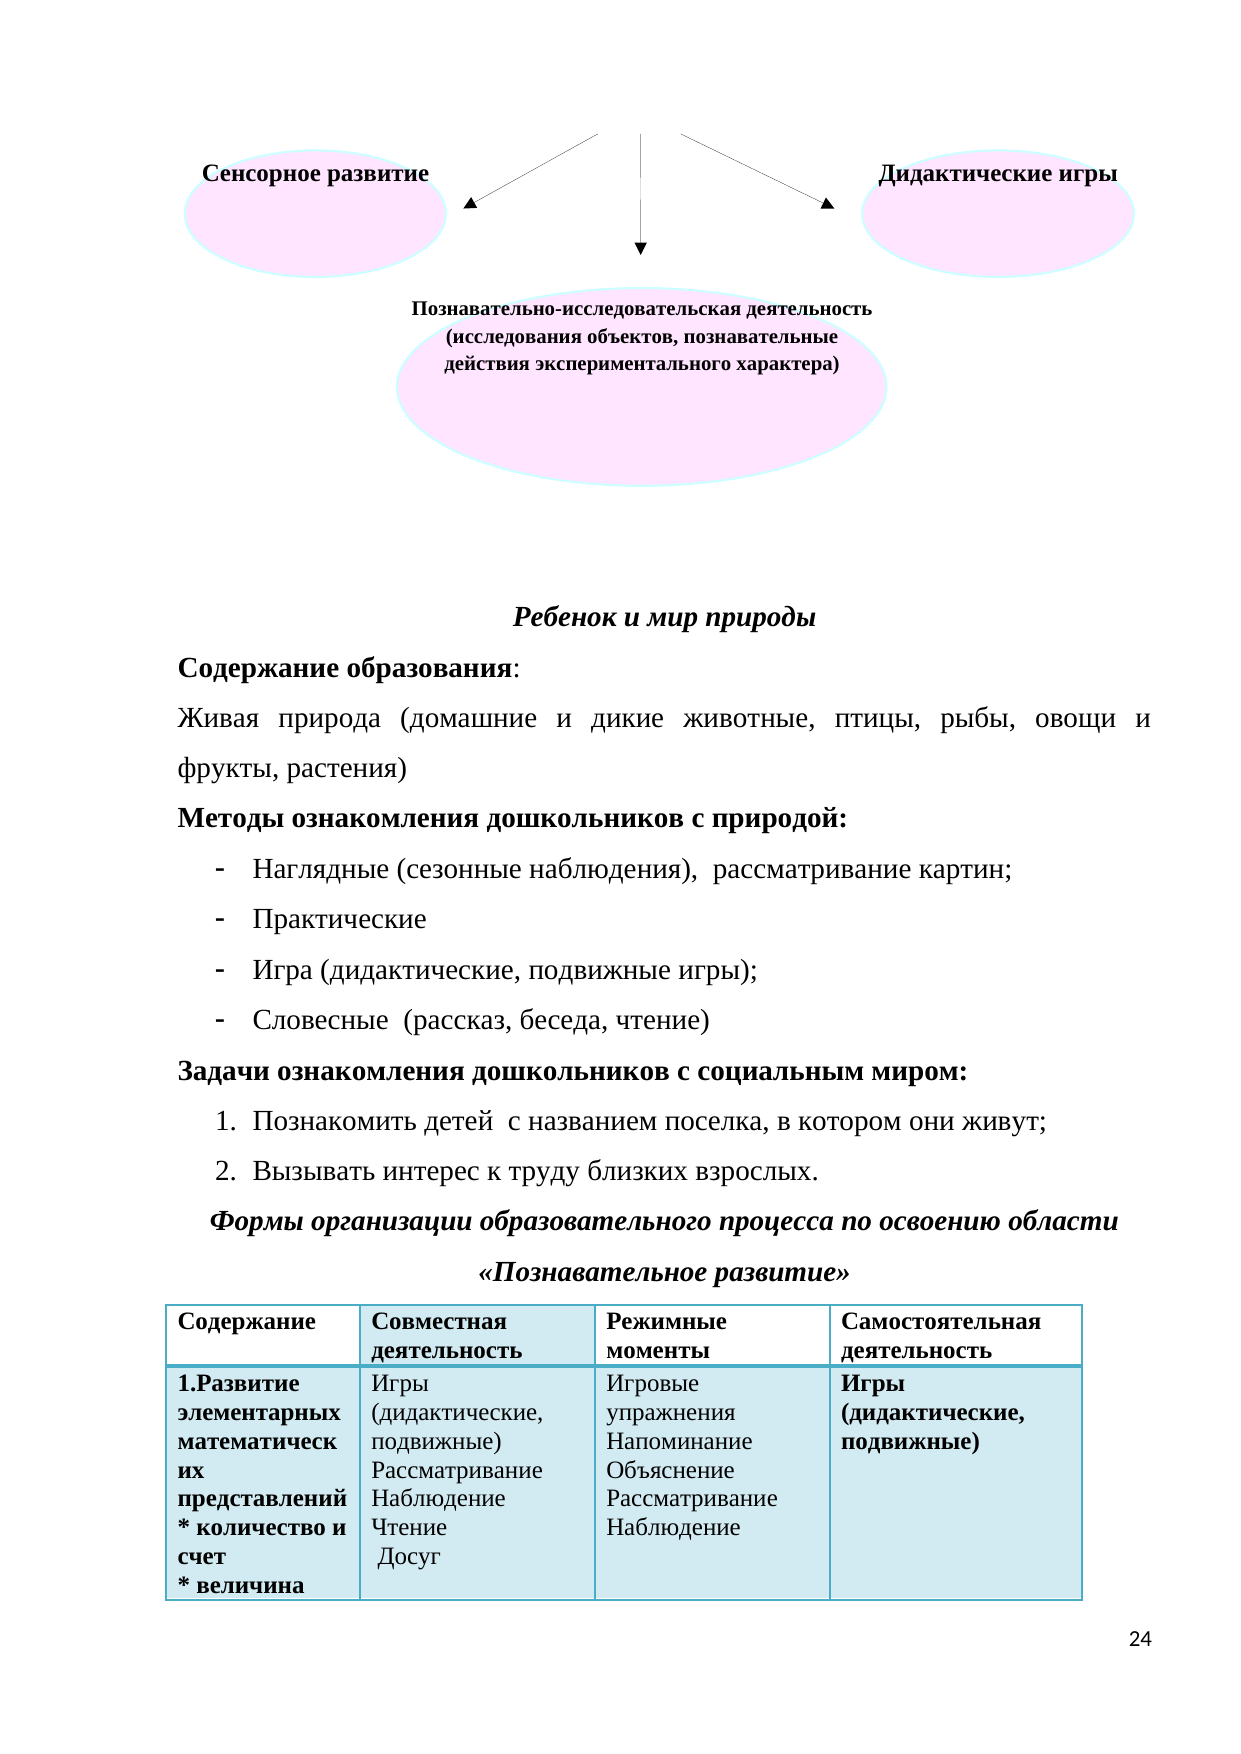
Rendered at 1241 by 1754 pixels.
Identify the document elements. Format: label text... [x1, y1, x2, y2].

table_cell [596, 1368, 829, 1598]
text Задачи ознакомления дошкольников с социальным миром: [177, 1053, 1152, 1086]
table_header Содержание [167, 1306, 359, 1364]
list Познакомить детей с названием поселка, в котором они живут; [215, 1103, 1152, 1136]
list Игра (дидактические, подвижные игры); [215, 952, 1152, 985]
list Вызывать интерес к труду близких взрослых. [215, 1153, 1152, 1187]
table_header Самостоятельная деятельность [831, 1306, 1081, 1364]
table_header Совместная деятельность [361, 1306, 594, 1364]
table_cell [361, 1368, 594, 1598]
text Живая природа (домашние и дикие животные, птицы, рыбы, овощи и фрукты, растения) [177, 700, 1152, 784]
text Ребенок и мир природы [177, 599, 1152, 633]
text Содержание образования: [177, 650, 1152, 683]
text Формы организации образовательного процесса по освоению области «Познавательное развитие» [177, 1203, 1152, 1287]
list Словесные (рассказ, беседа, чтение) [215, 1002, 1152, 1036]
text Методы ознакомления дошкольников с природой: [177, 801, 1152, 834]
table_header Режимные моменты [596, 1306, 829, 1364]
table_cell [831, 1368, 1081, 1598]
list Наглядные (сезонные наблюдения), рассматривание картин; [215, 851, 1152, 884]
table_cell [167, 1368, 359, 1598]
list Практические [215, 901, 1152, 935]
